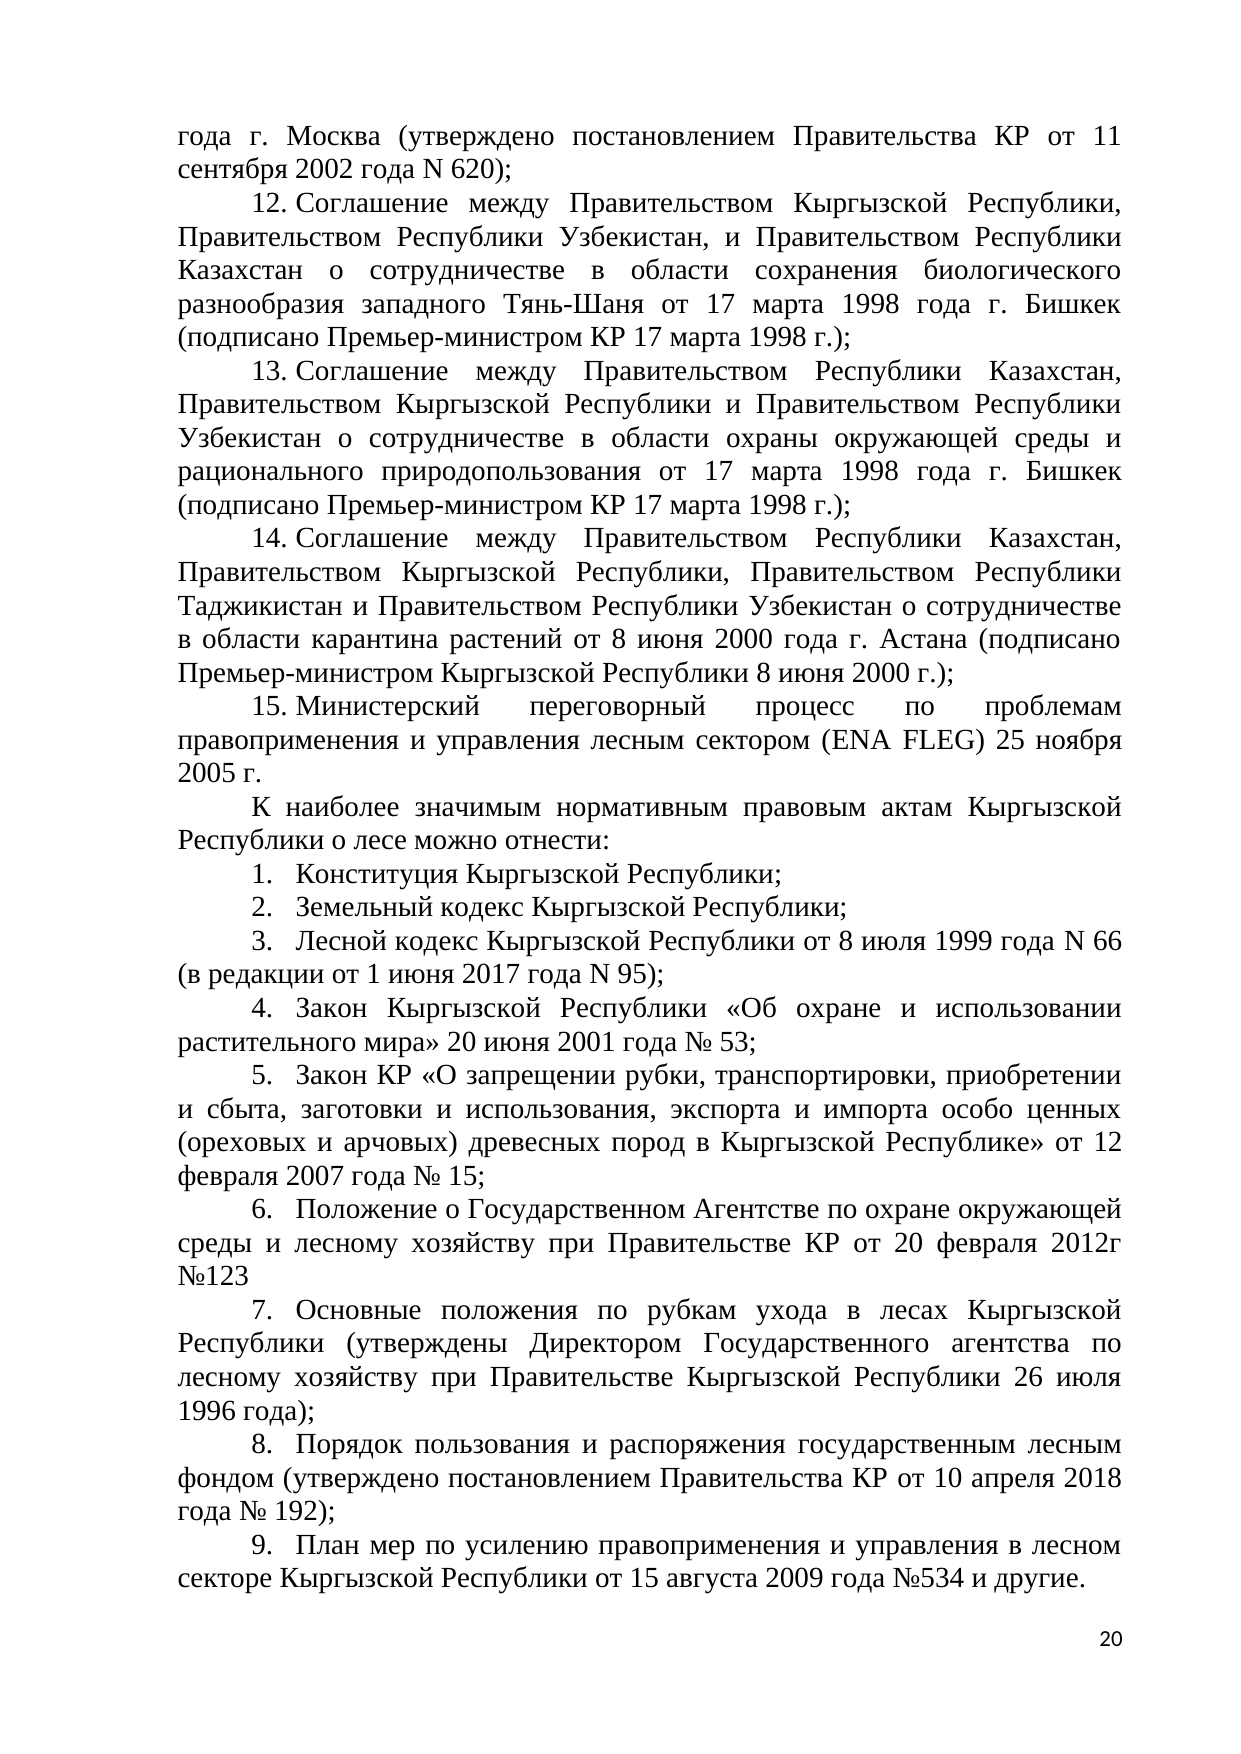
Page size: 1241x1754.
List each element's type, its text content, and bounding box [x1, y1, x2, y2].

list Лесной кодекс Кыргызской Республики от 8 июля 1999 года N 66 (в редакции от 1 июня 2017 года N 95); [177, 923, 1122, 990]
list Закон Кыргызской Республики «Об охране и использовании растительного мира» 20 июня 2001 года № 53; [177, 990, 1122, 1057]
list Положение о Государственном Агентстве по охране окружающей среды и лесному хозяйству при Правительстве КР от 20 февраля 2012г №123 [177, 1191, 1122, 1292]
list Соглашение между Правительством Республики Казахстан, Правительством Кыргызской Республики и Правительством Республики Узбекистан о сотрудничестве в области охраны окружающей среды и рационального природопользования от 17 марта 1998 года г. Бишкек (подписано Премьер-министром КР 17 марта 1998 г.); [177, 353, 1122, 521]
list Министерский переговорный процесс по проблемам правоприменения и управления лесным сектором (ENA FLEG) 25 ноября 2005 г. [177, 688, 1122, 789]
list Основные положения по рубкам ухода в лесах Кыргызской Республики (утверждены Директором Государственного агентства по лесному хозяйству при Правительстве Кыргызской Республики 26 июля 1996 года); [177, 1292, 1122, 1426]
list Закон КР «О запрещении рубки, транспортировки, приобретении и сбыта, заготовки и использования, экспорта и импорта особо ценных (ореховых и арчовых) древесных пород в Кыргызской Республике» от 12 февраля 2007 года № 15; [177, 1057, 1122, 1191]
list Соглашение между Правительством Кыргызской Республики, Правительством Республики Узбекистан, и Правительством Республики Казахстан о сотрудничестве в области сохранения биологического разнообразия западного Тянь-Шаня от 17 марта 1998 года г. Бишкек (подписано Премьер-министром КР 17 марта 1998 г.); [177, 185, 1122, 353]
list Порядок пользования и распоряжения государственным лесным фондом (утверждено постановлением Правительства КР от 10 апреля 2018 года № 192); [177, 1426, 1122, 1527]
list План мер по усилению правоприменения и управления в лесном секторе Кыргызской Республики от 15 августа 2009 года №534 и другие. [177, 1527, 1122, 1594]
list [177, 118, 1122, 185]
list Соглашение между Правительством Республики Казахстан, Правительством Кыргызской Республики, Правительством Республики Таджикистан и Правительством Республики Узбекистан о сотрудничестве в области карантина растений от 8 июня 2000 года г. Астана (подписано Премьер-министром Кыргызской Республики 8 июня 2000 г.); [177, 521, 1122, 688]
text К наиболее значимым нормативным правовым актам Кыргызской Республики о лесе можно отнести: [177, 789, 1122, 856]
list Конституция Кыргызской Республики; [177, 856, 1122, 889]
list Земельный кодекс Кыргызской Республики; [177, 889, 1122, 923]
